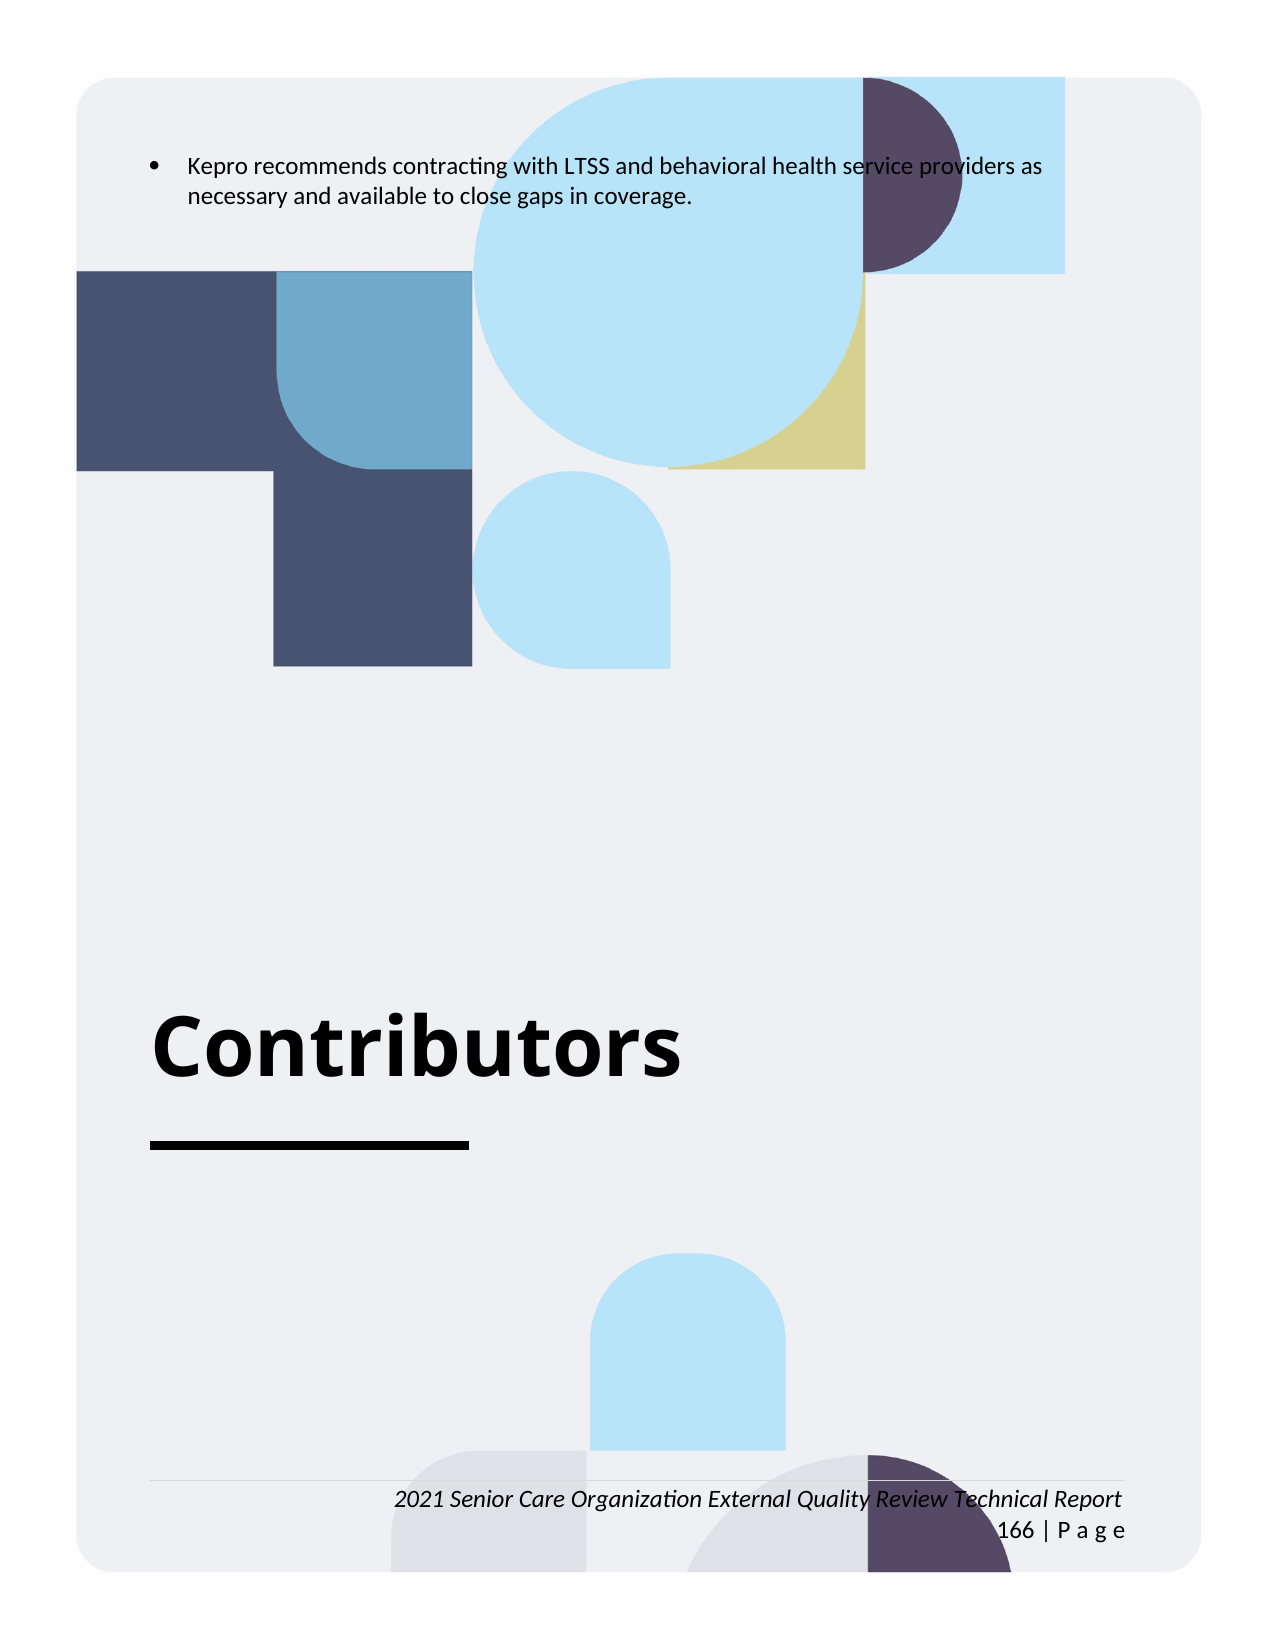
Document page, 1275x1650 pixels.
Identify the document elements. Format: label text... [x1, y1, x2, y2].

list Kepro recommends contracting with LTSS and behavioral health service providers as necessary and available to close gaps in coverage. [150, 150, 1125, 211]
subtitle Contributors [150, 987, 1125, 1101]
picture [1, 0, 1275, 1647]
